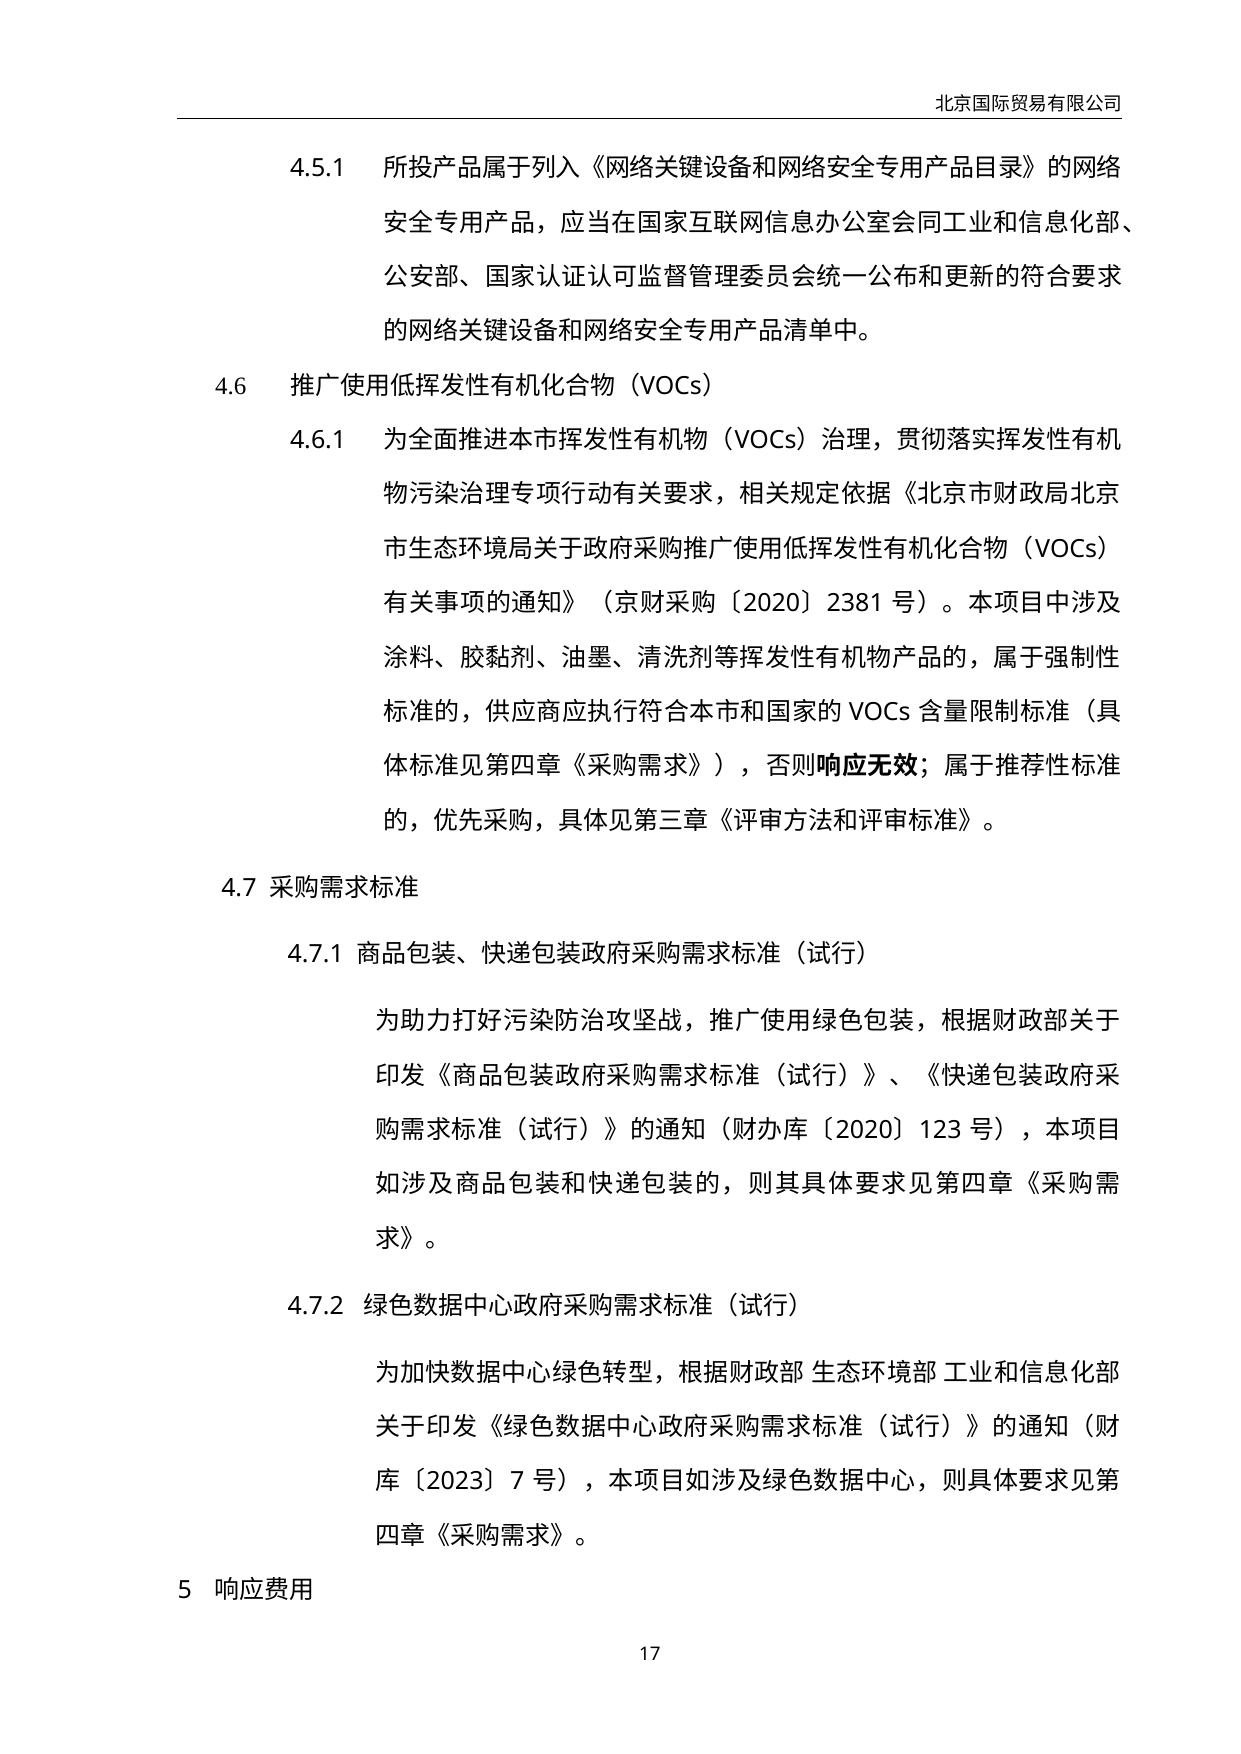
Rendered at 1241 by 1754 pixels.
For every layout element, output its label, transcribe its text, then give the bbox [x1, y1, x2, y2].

text 为助力打好污染防治攻坚战，推广使用绿色包装，根据财政部关于印发《商品包装政府采购需求标准（试行）》、《快递包装政府采购需求标准（试行）》的通知（财办库〔2020〕123 号），本项目如涉及商品包装和快递包装的，则其具体要求见第四章《采购需求》。 [375, 1001, 1122, 1254]
list 为全面推进本市挥发性有机物（VOCs）治理，贯彻落实挥发性有机物污染治理专项行动有关要求，相关规定依据《北京市财政局北京市生态环境局关于政府采购推广使用低挥发性有机化合物（VOCs）有关事项的通知》（京财采购〔2020〕2381 号）。本项目中涉及涂料、胶黏剂、油墨、清洗剂等挥发性有机物产品的，属于强制性标准的，供应商应执行符合本市和国家的VOCs 含量限制标准（具体标准见第四章《采购需求》），否则响应无效；属于推荐性标准的，优先采购，具体见第三章《评审方法和评审标准》。 [290, 419, 1122, 836]
list 推广使用低挥发性有机化合物（VOCs） [215, 365, 1122, 401]
text 为加快数据中心绿色转型，根据财政部 生态环境部 工业和信息化部关于印发《绿色数据中心政府采购需求标准（试行）》的通知（财库〔2023〕7 号），本项目如涉及绿色数据中心，则具体要求见第四章《采购需求》。 [375, 1352, 1122, 1551]
list 所投产品属于列入《网络关键设备和网络安全专用产品目录》的网络安全专用产品，应当在国家互联网信息办公室会同工业和信息化部、公安部、国家认证认可监督管理委员会统一公布和更新的符合要求的网络关键设备和网络安全专用产品清单中。 [290, 148, 1122, 347]
text 4.7 采购需求标准 [177, 867, 1122, 903]
text 4.7.1 商品包装、快递包装政府采购需求标准（试行） [177, 934, 1122, 970]
list 响应费用 [177, 1569, 1122, 1606]
text 4.7.2 绿色数据中心政府采购需求标准（试行） [177, 1285, 1122, 1321]
